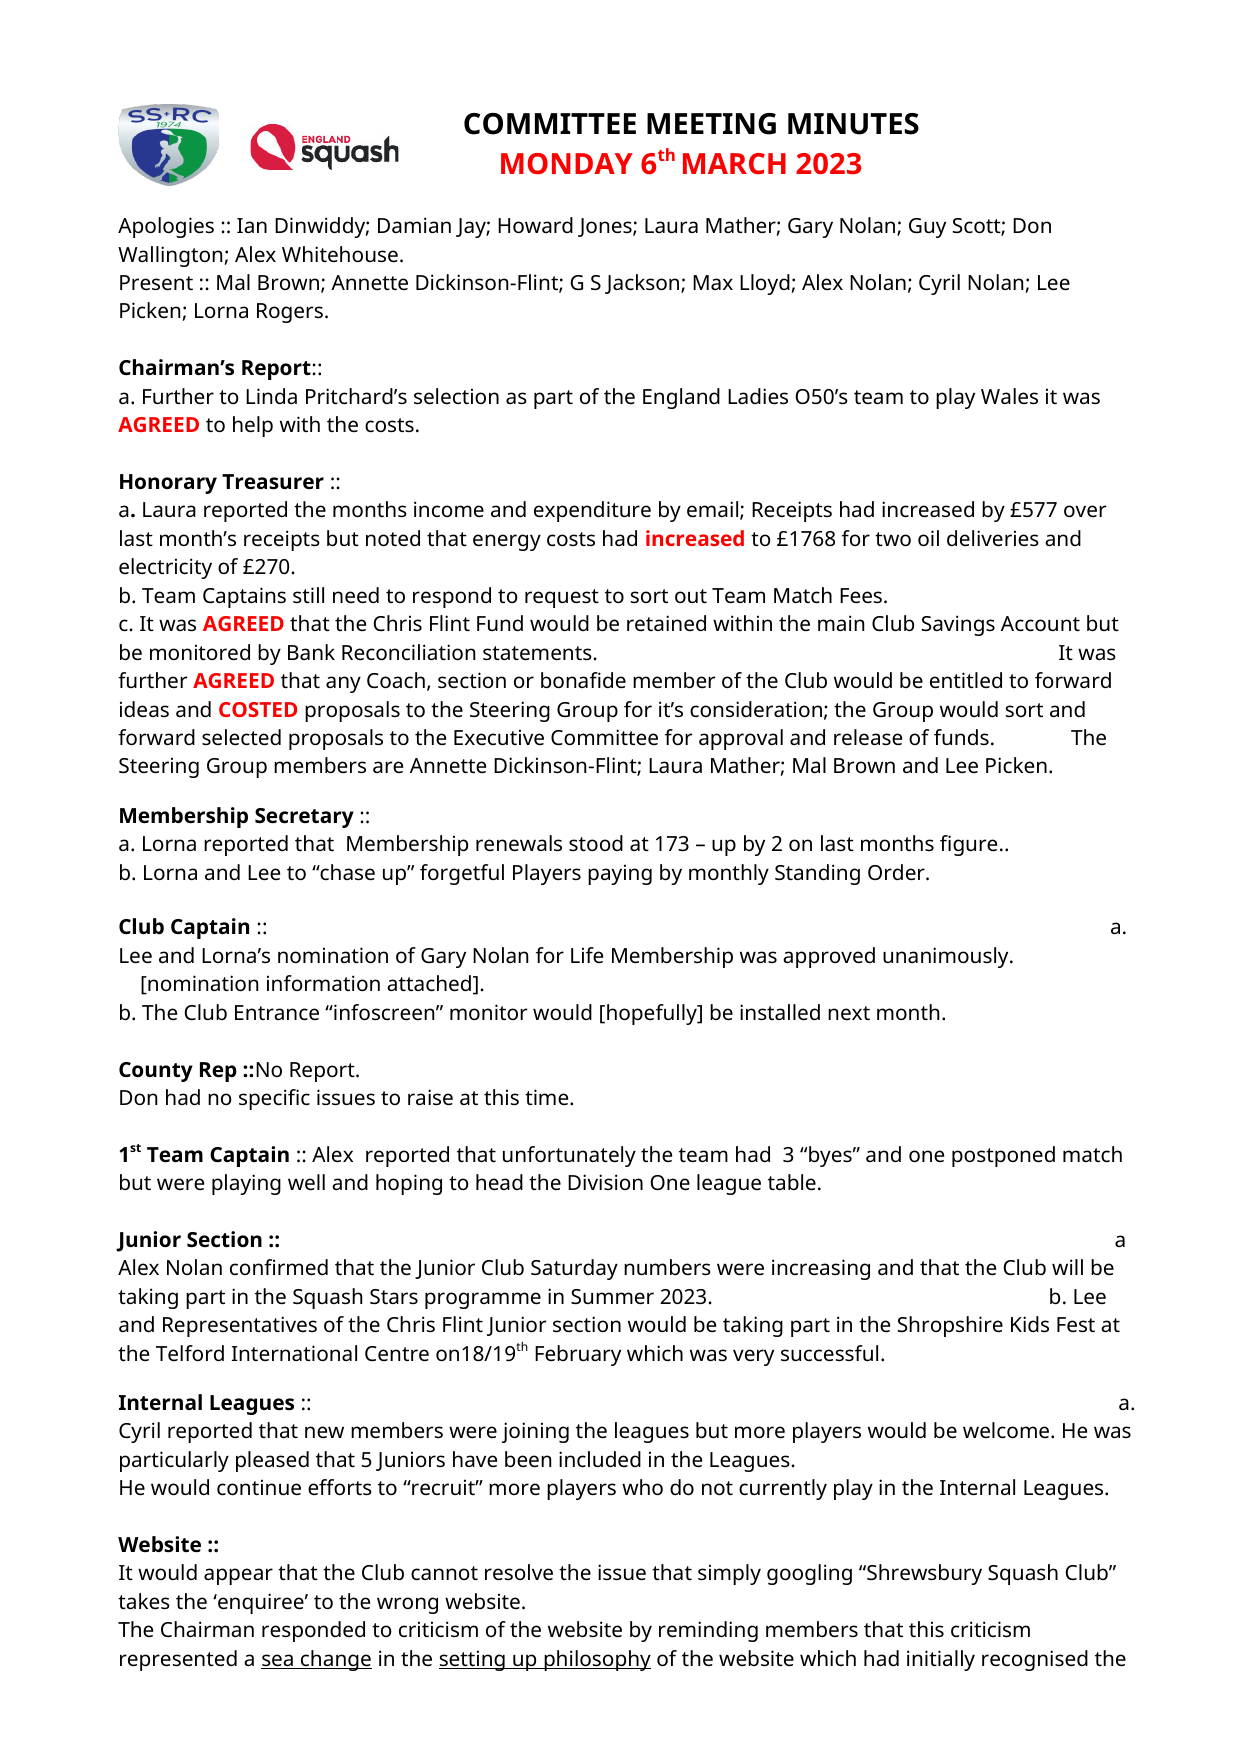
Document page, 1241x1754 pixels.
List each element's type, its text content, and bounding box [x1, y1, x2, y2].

text Present :: Mal Brown; Annette Dickinson-Flint; G S Jackson; Max Lloyd; Alex Nolan; Cyril Nolan; Lee Picken; Lorna Rogers. [118, 268, 1137, 325]
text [118, 1615, 1137, 1672]
picture [118, 104, 219, 186]
text Internal Leagues :: a. Cyril reported that new members were joining the leagues but more players would be welcome. He was particularly pleased that 5 Juniors have been included in the Leagues. [118, 1388, 1137, 1473]
list b. Team Captains still need to respond to request to sort out Team Match Fees. [118, 581, 1137, 609]
text [nomination information attached]. [118, 969, 1137, 998]
list Junior Section :: a Alex Nolan confirmed that the Junior Club Saturday numbers were increasing and that the Club will be taking part in the Squash Stars programme in Summer 2023. b. Lee and Representatives of the Chris Flint Junior section would be taking part in the Shropshire Kids Fest at the Telford International Centre on18/19th February which was very successful. [118, 1225, 1137, 1367]
text COMMITTEE MEETING MINUTES [269, 103, 1137, 143]
text b. The Club Entrance “infoscreen” monitor would [hopefully] be installed next month. [118, 998, 1137, 1026]
text He would continue efforts to “recruit” more players who do not currently play in the Internal Leagues. [118, 1473, 1137, 1502]
text It would appear that the Club cannot resolve the issue that simply googling “Shrewsbury Squash Club” takes the ‘enquiree’ to the wrong website. [118, 1558, 1137, 1615]
text Website :: [118, 1530, 1137, 1558]
text Club Captain :: a. Lee and Lorna’s nomination of Gary Nolan for Life Membership was approved unanimously. [118, 912, 1137, 969]
list c. It was AGREED that the Chris Flint Fund would be retained within the main Club Savings Account but be monitored by Bank Reconciliation statements. It was further AGREED that any Coach, section or bonafide member of the Club would be entitled to forward ideas and COSTED proposals to the Steering Group for it’s consideration; the Group would sort and forward selected proposals to the Executive Committee for approval and release of funds. The Steering Group members are Annette Dickinson-Flint; Laura Mather; Mal Brown and Lee Picken. [118, 609, 1137, 780]
text Don had no specific issues to raise at this time. [118, 1083, 1137, 1112]
list Chairman’s Report:: a. Further to Linda Pritchard’s selection as part of the England Ladies O50’s team to play Wales it was AGREED to help with the costs. [118, 353, 1137, 439]
picture [250, 124, 399, 170]
text MONDAY 6th MARCH 2023 [432, 143, 1137, 183]
text Membership Secretary :: a. Lorna reported that Membership renewals stood at 173 – up by 2 on last months figure.. [118, 801, 1137, 858]
list 1st Team Captain :: Alex reported that unfortunately the team had 3 “byes” and one postponed match but were playing well and hoping to head the Division One league table. [118, 1140, 1137, 1197]
list Honorary Treasurer :: a. Laura reported the months income and expenditure by email; Receipts had increased by £577 over last month’s receipts but noted that energy costs had increased to £1768 for two oil deliveries and electricity of £270. [118, 467, 1137, 581]
text County Rep ::No Report. [118, 1055, 1137, 1083]
text b. Lorna and Lee to “chase up” forgetful Players paying by monthly Standing Order. [118, 858, 1137, 886]
text Apologies :: Ian Dinwiddy; Damian Jay; Howard Jones; Laura Mather; Gary Nolan; Guy Scott; Don Wallington; Alex Whitehouse. [118, 211, 1137, 268]
